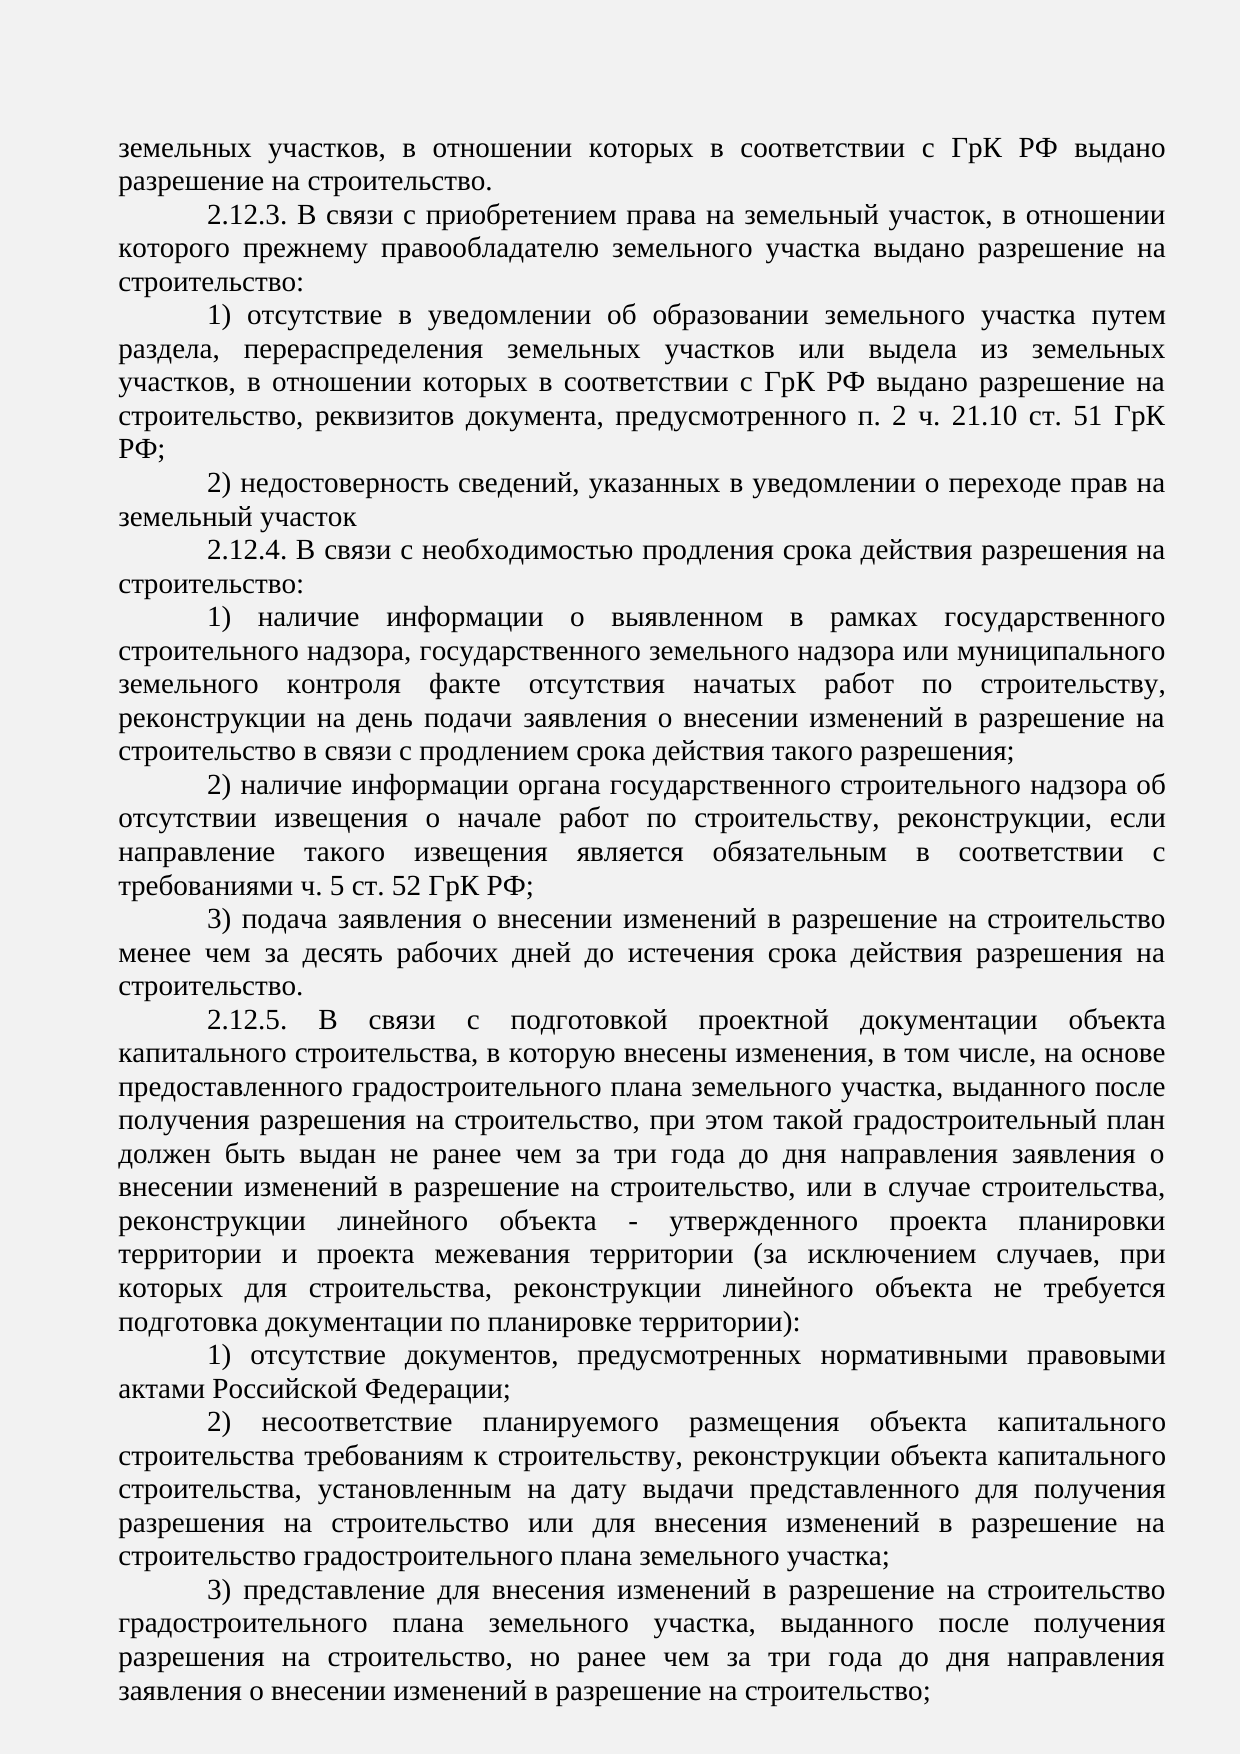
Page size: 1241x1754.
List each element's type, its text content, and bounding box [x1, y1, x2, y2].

text 2.12.3. В связи с приобретением права на земельный участок, в отношении которого прежнему правообладателю земельного участка выдано разрешение на строительство: [118, 197, 1167, 297]
text 2.12.5. В связи с подготовкой проектной документации объекта капитального строительства, в которую внесены изменения, в том числе, на основе предоставленного градостроительного плана земельного участка, выданного после получения разрешения на строительство, при этом такой градостроительный план должен быть выдан не ранее чем за три года до дня направления заявления о внесении изменений в разрешение на строительство, или в случае строительства, реконструкции линейного объекта - утвержденного проекта планировки территории и проекта межевания территории (за исключением случаев, при которых для строительства, реконструкции линейного объекта не требуется подготовка документации по планировке территории): [118, 1002, 1167, 1337]
text 1) наличие информации о выявленном в рамках государственного строительного надзора, государственного земельного надзора или муниципального земельного контроля факте отсутствия начатых работ по строительству, реконструкции на день подачи заявления о внесении изменений в разрешение на строительство в связи с продлением срока действия такого разрешения; [118, 599, 1167, 767]
text 3) представление для внесения изменений в разрешение на строительство градостроительного плана земельного участка, выданного после получения разрешения на строительство, но ранее чем за три года до дня направления заявления о внесении изменений в разрешение на строительство; [118, 1572, 1167, 1706]
text 2) несоответствие планируемого размещения объекта капитального строительства требованиям к строительству, реконструкции объекта капитального строительства, установленным на дату выдачи представленного для получения разрешения на строительство или для внесения изменений в разрешение на строительство градостроительного плана земельного участка; [118, 1404, 1167, 1572]
text 2.12.4. В связи с необходимостью продления срока действия разрешения на строительство: [118, 532, 1167, 599]
text 3) подача заявления о внесении изменений в разрешение на строительство менее чем за десять рабочих дней до истечения срока действия разрешения на строительство. [118, 901, 1167, 1002]
text 1) отсутствие в уведомлении об образовании земельного участка путем раздела, перераспределения земельных участков или выдела из земельных участков, в отношении которых в соответствии с ГрК РФ выдано разрешение на строительство, реквизитов документа, предусмотренного п. 2 ч. 21.10 ст. 51 ГрК РФ; [118, 297, 1167, 465]
text 2) недостоверность сведений, указанных в уведомлении о переходе прав на земельный участок [118, 465, 1167, 532]
text 2) наличие информации органа государственного строительного надзора об отсутствии извещения о начале работ по строительству, реконструкции, если направление такого извещения является обязательным в соответствии с требованиями ч. 5 ст. 52 ГрК РФ; [118, 767, 1167, 901]
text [118, 130, 1167, 197]
text 1) отсутствие документов, предусмотренных нормативными правовыми актами Российской Федерации; [118, 1337, 1167, 1404]
